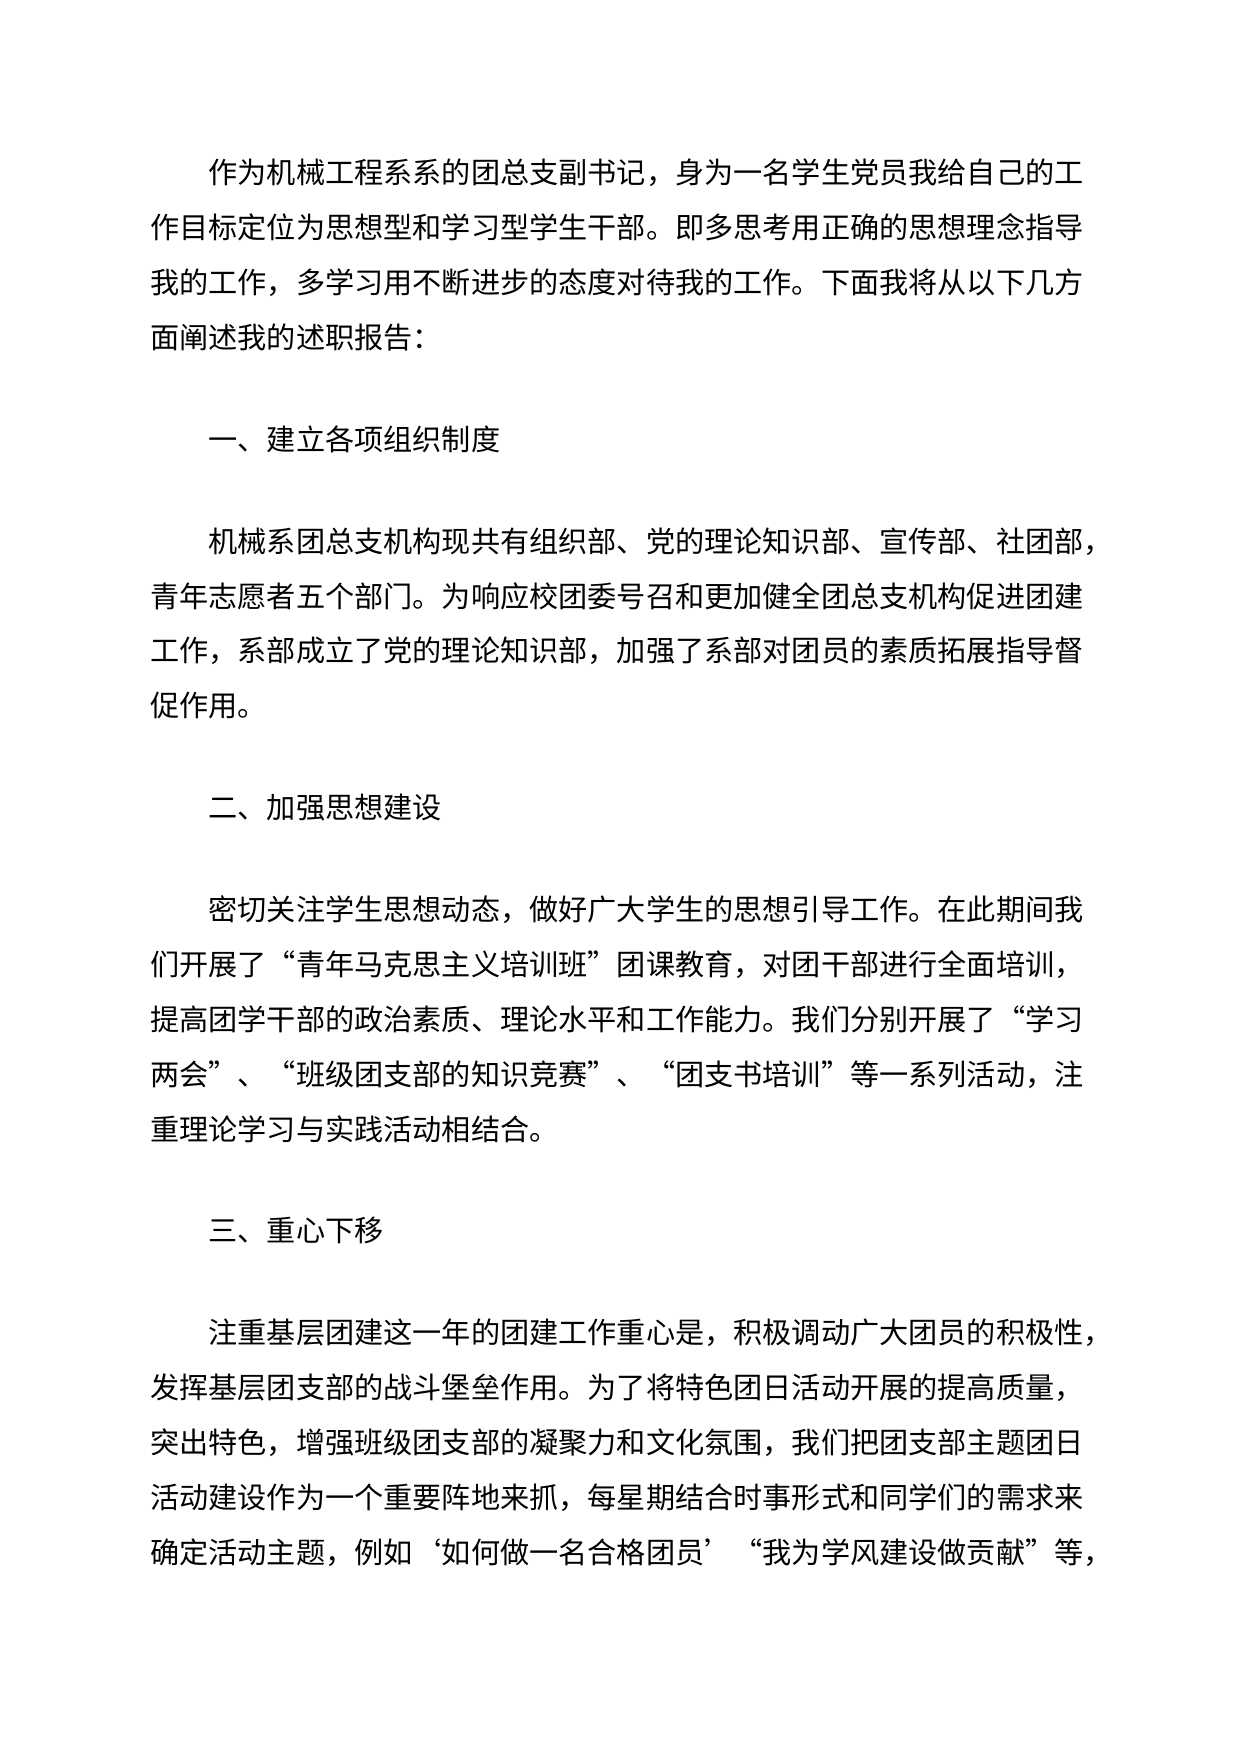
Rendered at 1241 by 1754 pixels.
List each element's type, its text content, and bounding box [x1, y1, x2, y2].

text 二、加强思想建设 [150, 785, 1090, 827]
text 机械系团总支机构现共有组织部、党的理论知识部、宣传部、社团部，青年志愿者五个部门。为响应校团委号召和更加健全团总支机构促进团建工作，系部成立了党的理论知识部，加强了系部对团员的素质拓展指导督促作用。 [150, 518, 1090, 725]
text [150, 1309, 1090, 1571]
text 一、建立各项组织制度 [150, 416, 1090, 459]
text 三、重心下移 [150, 1208, 1090, 1250]
text 密切关注学生思想动态，做好广大学生的思想引导工作。在此期间我们开展了“青年马克思主义培训班”团课教育，对团干部进行全面培训，提高团学干部的政治素质、理论水平和工作能力。我们分别开展了“学习两会”、“班级团支部的知识竞赛”、“团支书培训”等一系列活动，注重理论学习与实践活动相结合。 [150, 886, 1090, 1148]
text 作为机械工程系系的团总支副书记，身为一名学生党员我给自己的工作目标定位为思想型和学习型学生干部。即多思考用正确的思想理念指导我的工作，多学习用不断进步的态度对待我的工作。下面我将从以下几方面阐述我的述职报告： [150, 150, 1090, 357]
